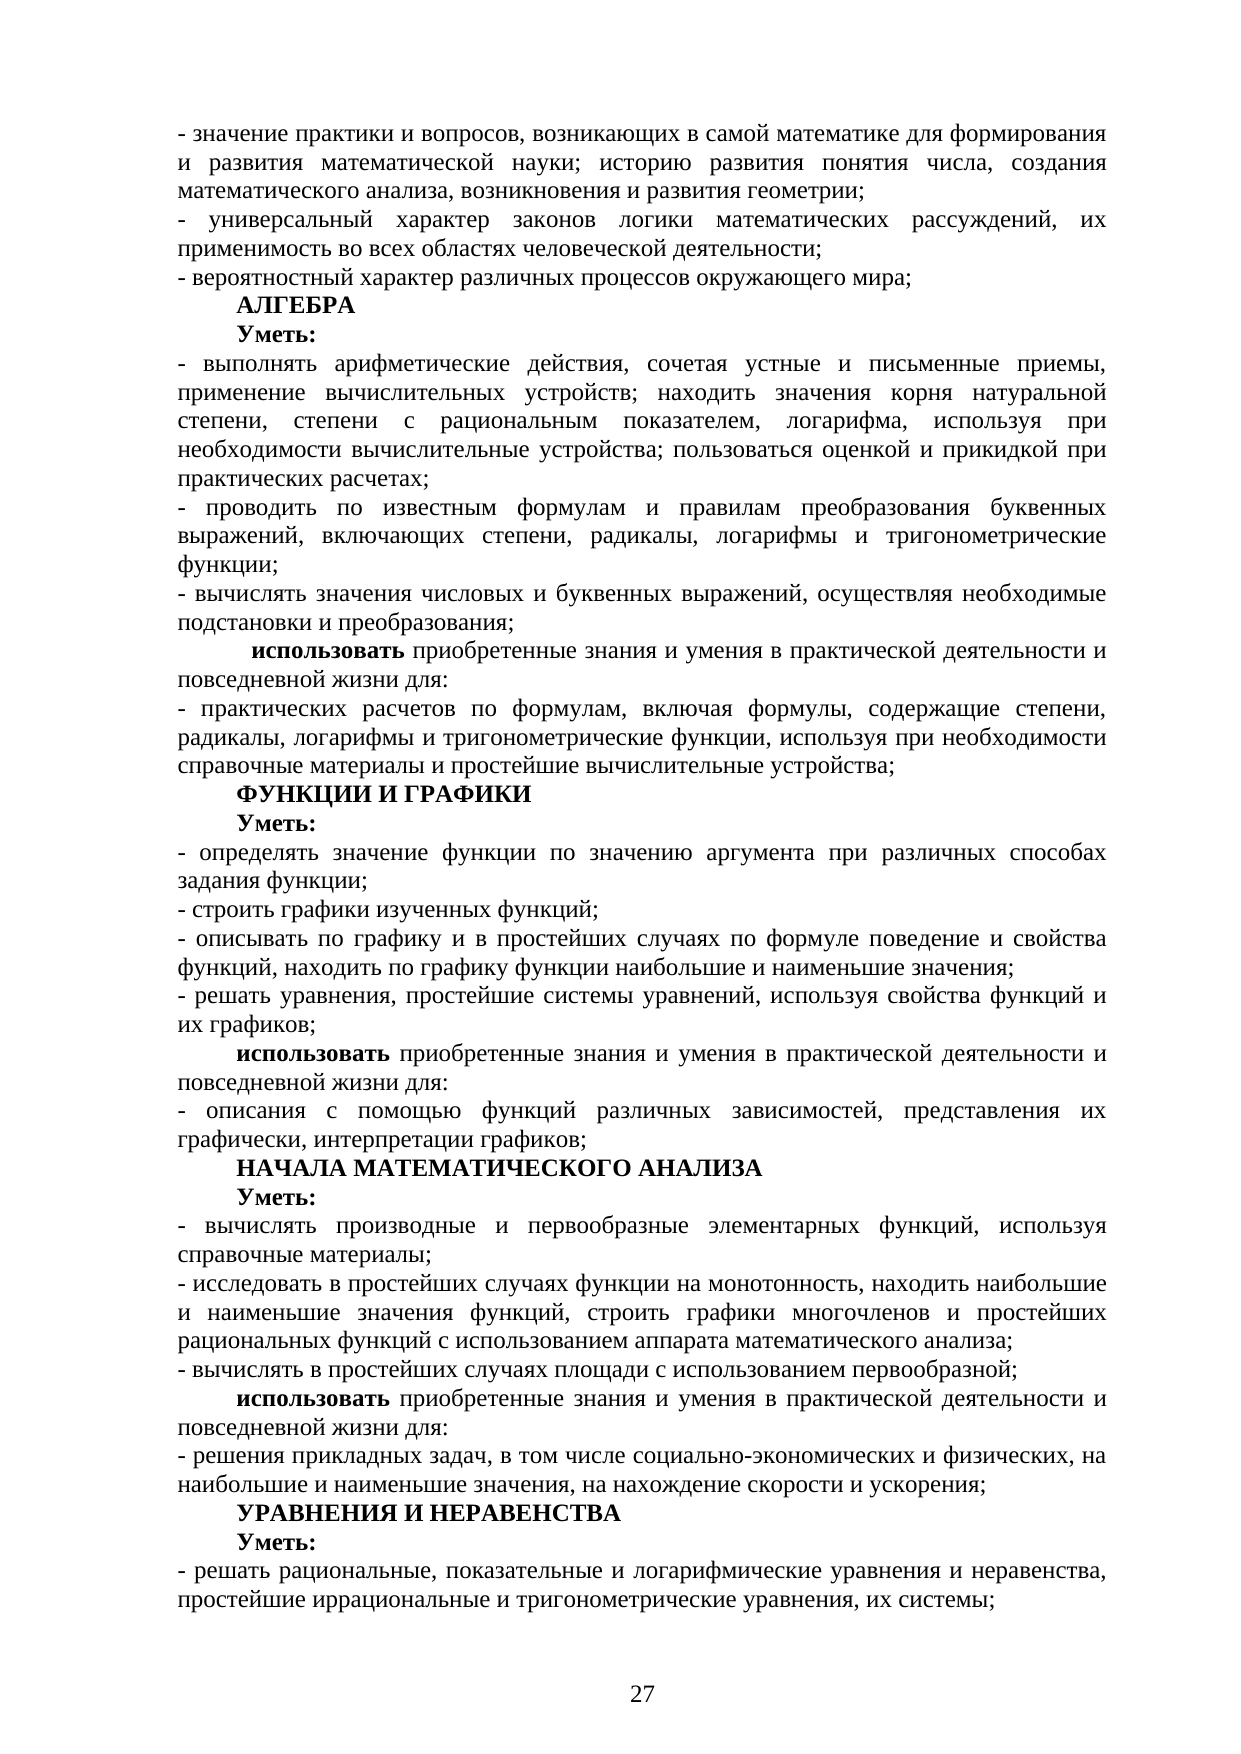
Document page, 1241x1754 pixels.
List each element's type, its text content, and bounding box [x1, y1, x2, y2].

text Уметь: [177, 319, 1107, 348]
text Уметь: [177, 1182, 1107, 1211]
text Уметь: [177, 808, 1107, 837]
text - вычислять производные и первообразные элементарных функций, используя справочные материалы; [177, 1211, 1107, 1268]
text Алгебра [236, 291, 1107, 319]
text - вычислять значения числовых и буквенных выражений, осуществляя необходимые подстановки и преобразования; [177, 578, 1107, 636]
text - вероятностный характер различных процессов окружающего мира; [177, 262, 1107, 291]
text - универсальный характер законов логики математических рассуждений, их применимость во всех областях человеческой деятельности; [177, 204, 1107, 262]
text - значение практики и вопросов, возникающих в самой математике для формирования и развития математической науки; историю развития понятия числа, создания математического анализа, возникновения и развития геометрии; [177, 118, 1107, 204]
text использовать приобретенные знания и умения в практической деятельности и повседневной жизни для: [177, 1383, 1107, 1441]
text - выполнять арифметические действия, сочетая устные и письменные приемы, применение вычислительных устройств; находить значения корня натуральной степени, степени с рациональным показателем, логарифма, используя при необходимости вычислительные устройства; пользоваться оценкой и прикидкой при практических расчетах; [177, 348, 1107, 492]
text - решать рациональные, показательные и логарифмические уравнения и неравенства, простейшие иррациональные и тригонометрические уравнения, их системы; [177, 1556, 1107, 1613]
text Уметь: [177, 1527, 1107, 1556]
text - вычислять в простейших случаях площади с использованием первообразной; [177, 1354, 1107, 1383]
text - строить графики изученных функций; [177, 894, 1107, 923]
text использовать приобретенные знания и умения в практической деятельности и повседневной жизни для: [177, 636, 1107, 693]
text - описывать по графику и в простейших случаях по формуле поведение и свойства функций, находить по графику функции наибольшие и наименьшие значения; [177, 923, 1107, 981]
text Функции и графики [236, 779, 1107, 808]
text - практических расчетов по формулам, включая формулы, содержащие степени, радикалы, логарифмы и тригонометрические функции, используя при необходимости справочные материалы и простейшие вычислительные устройства; [177, 693, 1107, 779]
text - определять значение функции по значению аргумента при различных способах задания функции; [177, 837, 1107, 894]
text - проводить по известным формулам и правилам преобразования буквенных выражений, включающих степени, радикалы, логарифмы и тригонометрические функции; [177, 492, 1107, 578]
text использовать приобретенные знания и умения в практической деятельности и повседневной жизни для: [177, 1038, 1107, 1096]
text Уравнения и неравенства [236, 1498, 1107, 1527]
text - решения прикладных задач, в том числе социально-экономических и физических, на наибольшие и наименьшие значения, на нахождение скорости и ускорения; [177, 1441, 1107, 1498]
text - решать уравнения, простейшие системы уравнений, используя свойства функций и их графиков; [177, 981, 1107, 1038]
text - описания с помощью функций различных зависимостей, представления их графически, интерпретации графиков; [177, 1096, 1107, 1153]
text Начала математического анализа [236, 1153, 1107, 1182]
text - исследовать в простейших случаях функции на монотонность, находить наибольшие и наименьшие значения функций, строить графики многочленов и простейших рациональных функций с использованием аппарата математического анализа; [177, 1268, 1107, 1354]
